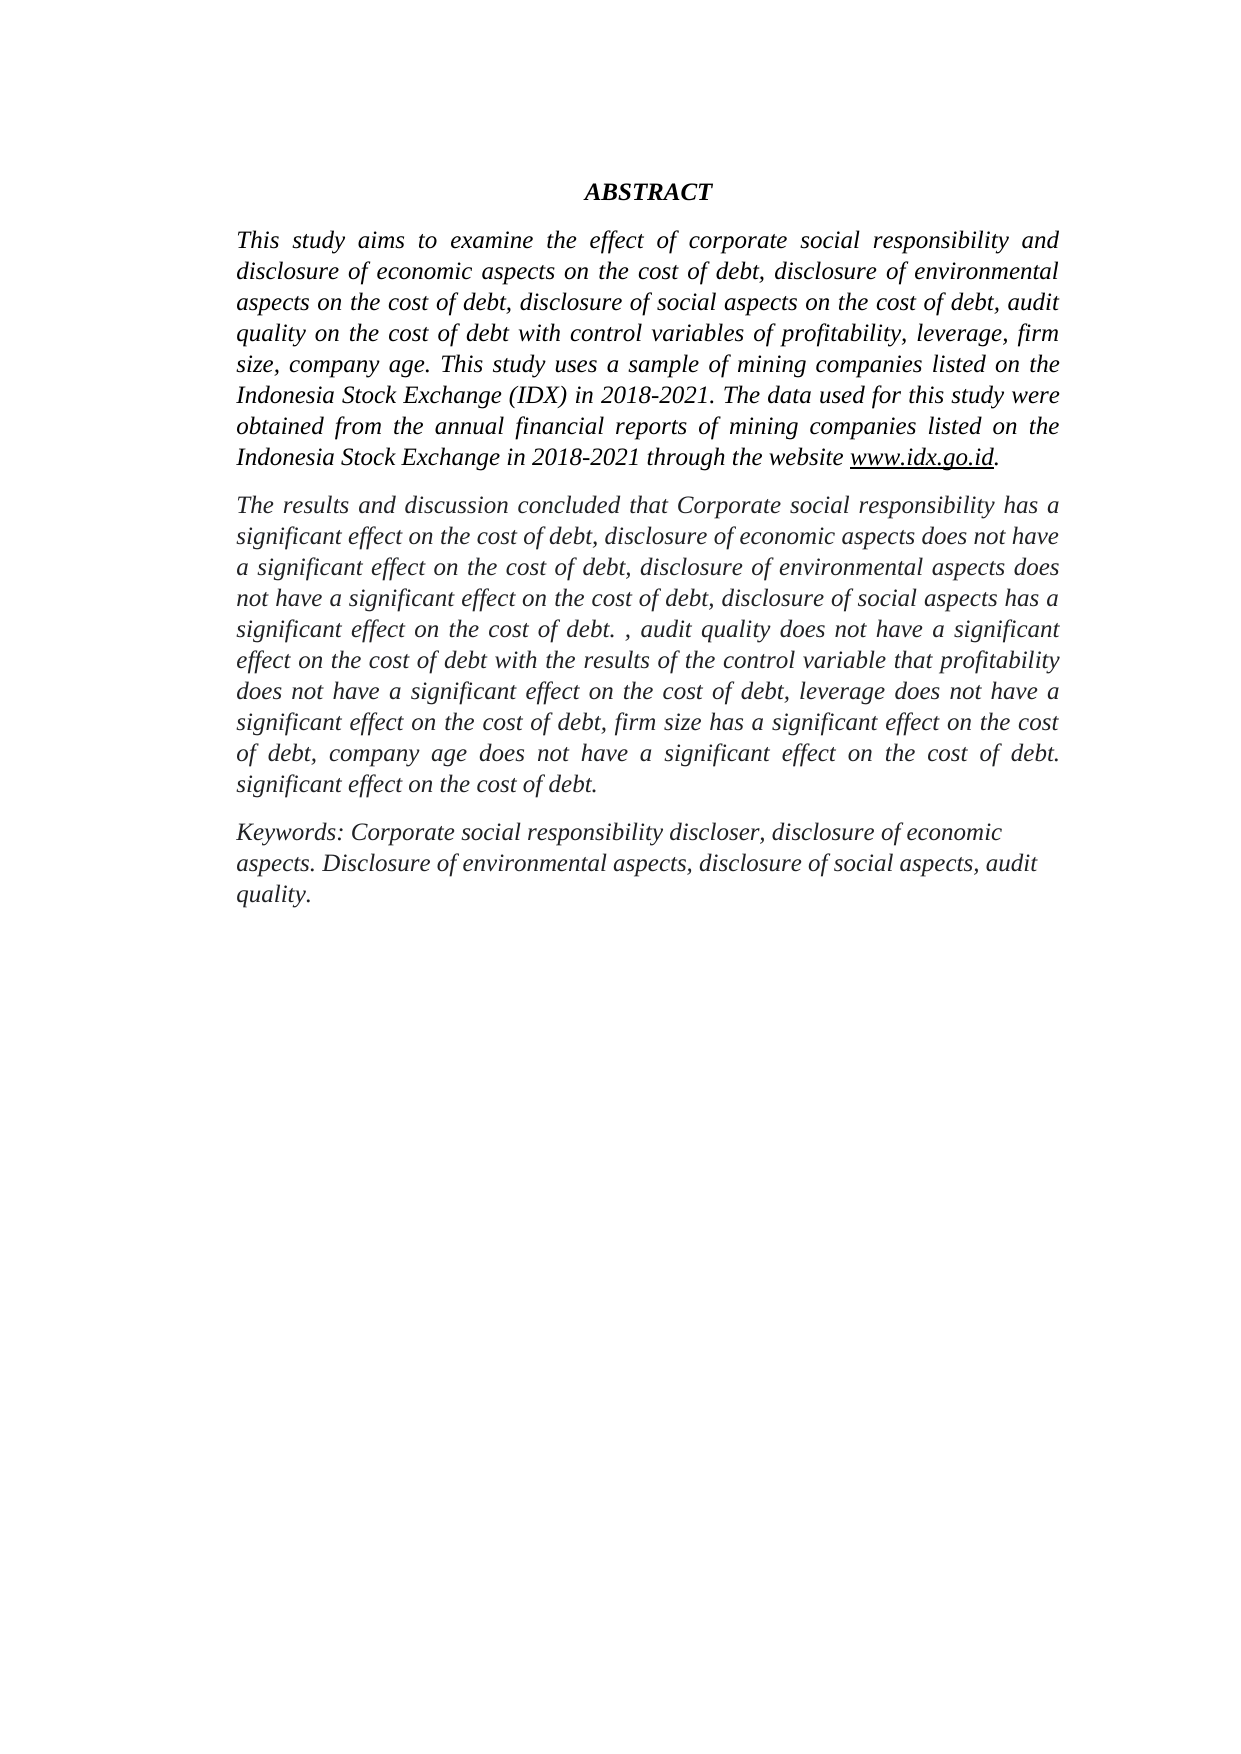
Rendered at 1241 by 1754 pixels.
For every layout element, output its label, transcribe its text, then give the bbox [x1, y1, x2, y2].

text The results and discussion concluded that Corporate social responsibility has a significant effect on the cost of debt, disclosure of economic aspects does not have a significant effect on the cost of debt, disclosure of environmental aspects does not have a significant effect on the cost of debt, disclosure of social aspects has a significant effect on the cost of debt. , audit quality does not have a significant effect on the cost of debt with the results of the control variable that profitability does not have a significant effect on the cost of debt, leverage does not have a significant effect on the cost of debt, firm size has a significant effect on the cost of debt, company age does not have a significant effect on the cost of debt. significant effect on the cost of debt. [236, 490, 1063, 798]
text This study aims to examine the effect of corporate social responsibility and disclosure of economic aspects on the cost of debt, disclosure of environmental aspects on the cost of debt, disclosure of social aspects on the cost of debt, audit quality on the cost of debt with control variables of profitability, leverage, firm size, company age. This study uses a sample of mining companies listed on the Indonesia Stock Exchange (IDX) in 2018-2021. The data used for this study were obtained from the annual financial reports of mining companies listed on the Indonesia Stock Exchange in 2018-2021 through the website www.idx.go.id. [236, 225, 1063, 471]
text ABSTRACT [236, 177, 1063, 206]
text Keywords: Corporate social responsibility discloser, disclosure of economic aspects. Disclosure of environmental aspects, disclosure of social aspects, audit quality. [236, 817, 1063, 908]
